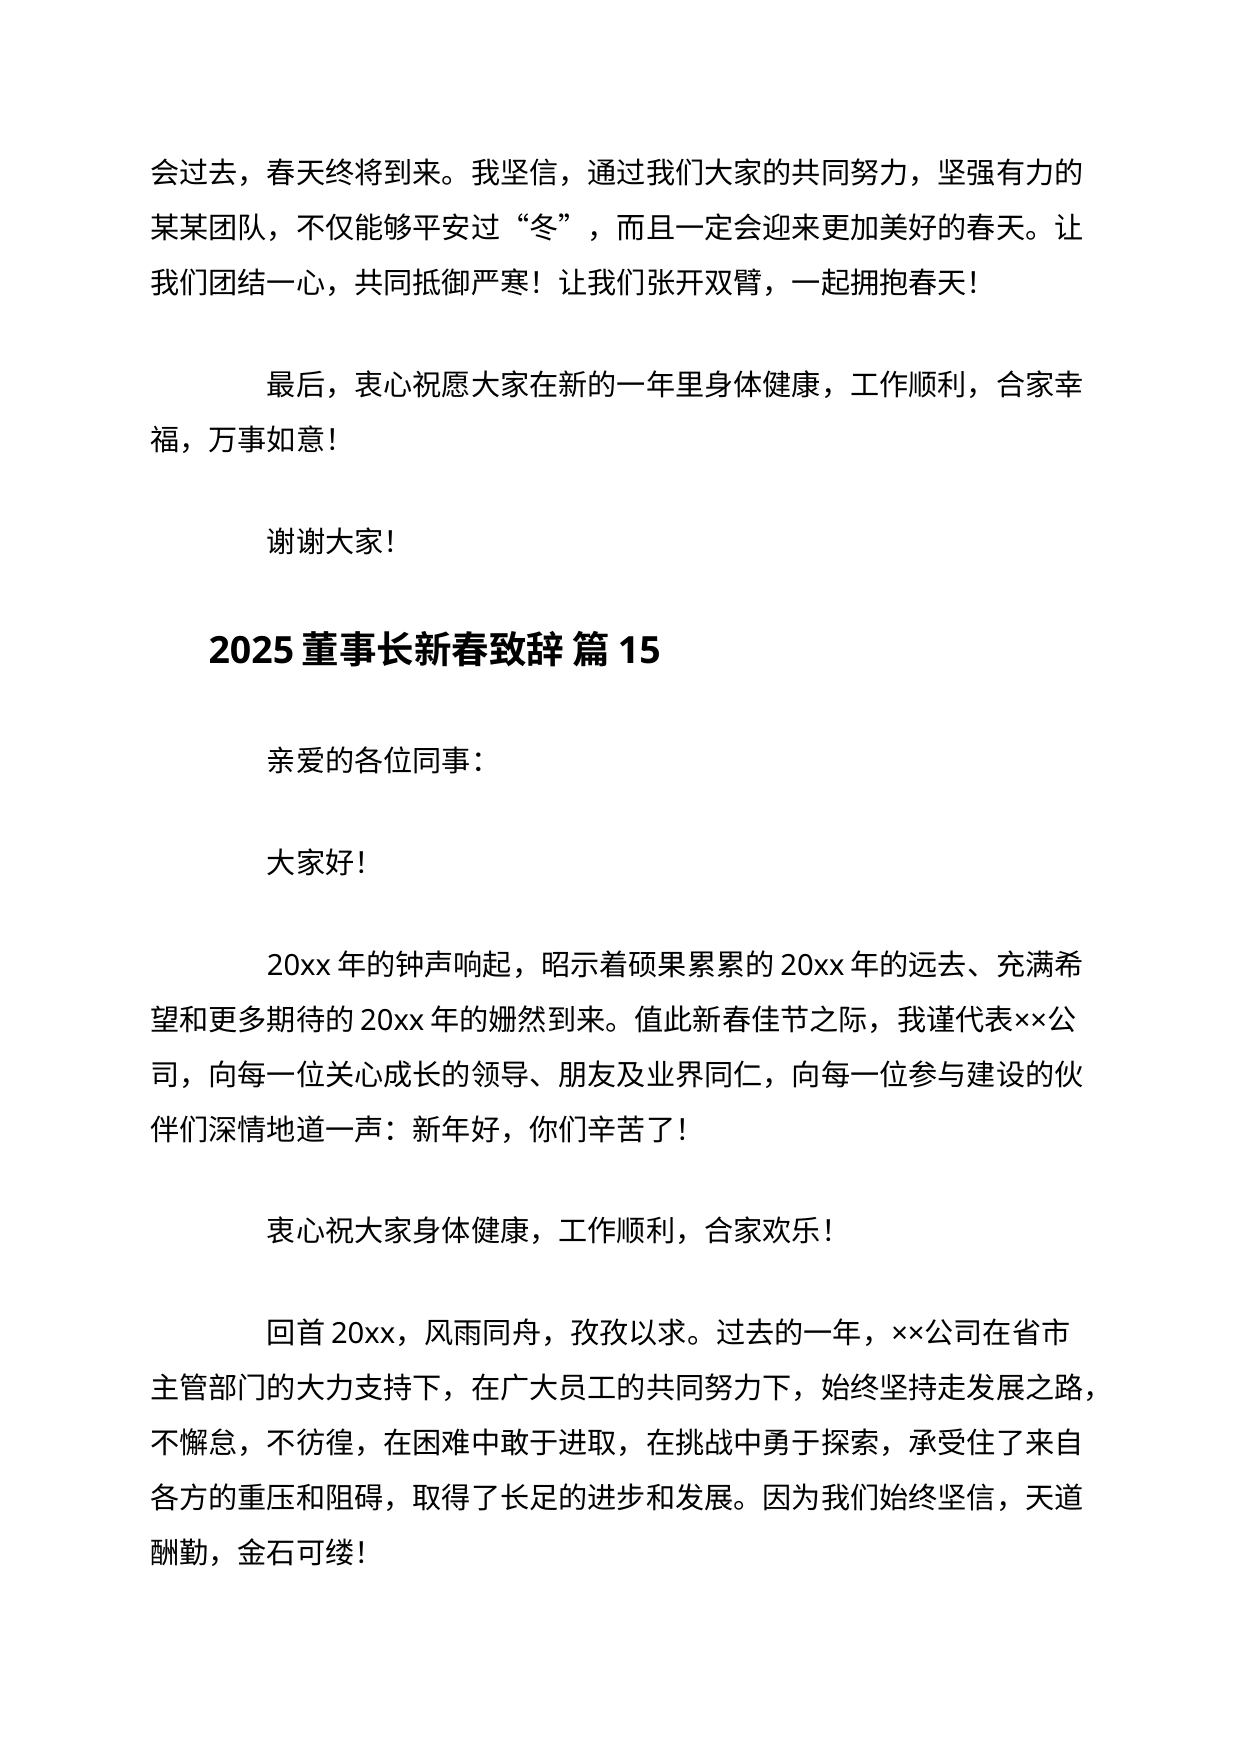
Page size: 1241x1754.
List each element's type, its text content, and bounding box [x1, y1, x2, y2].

text 2025董事长新春致辞 篇15 [150, 620, 1090, 674]
text 大家好！ [150, 839, 1090, 882]
text 谢谢大家！ [150, 518, 1090, 561]
text 衷心祝大家身体健康，工作顺利，合家欢乐！ [150, 1208, 1090, 1250]
text 回首20xx，风雨同舟，孜孜以求。过去的一年，××公司在省市主管部门的大力支持下，在广大员工的共同努力下，始终坚持走发展之路，不懈怠，不彷徨，在困难中敢于进取，在挑战中勇于探索，承受住了来自各方的重压和阻碍，取得了长足的进步和发展。因为我们始终坚信，天道酬勤，金石可缕！ [150, 1309, 1090, 1572]
text 亲爱的各位同事： [150, 738, 1090, 780]
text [150, 150, 1090, 302]
text 最后，衷心祝愿大家在新的一年里身体健康，工作顺利，合家幸福，万事如意！ [150, 362, 1090, 459]
text 20xx年的钟声响起，昭示着硕果累累的20xx年的远去、充满希望和更多期待的20xx年的姗然到来。值此新春佳节之际，我谨代表××公司，向每一位关心成长的领导、朋友及业界同仁，向每一位参与建设的伙伴们深情地道一声：新年好，你们辛苦了！ [150, 941, 1090, 1148]
